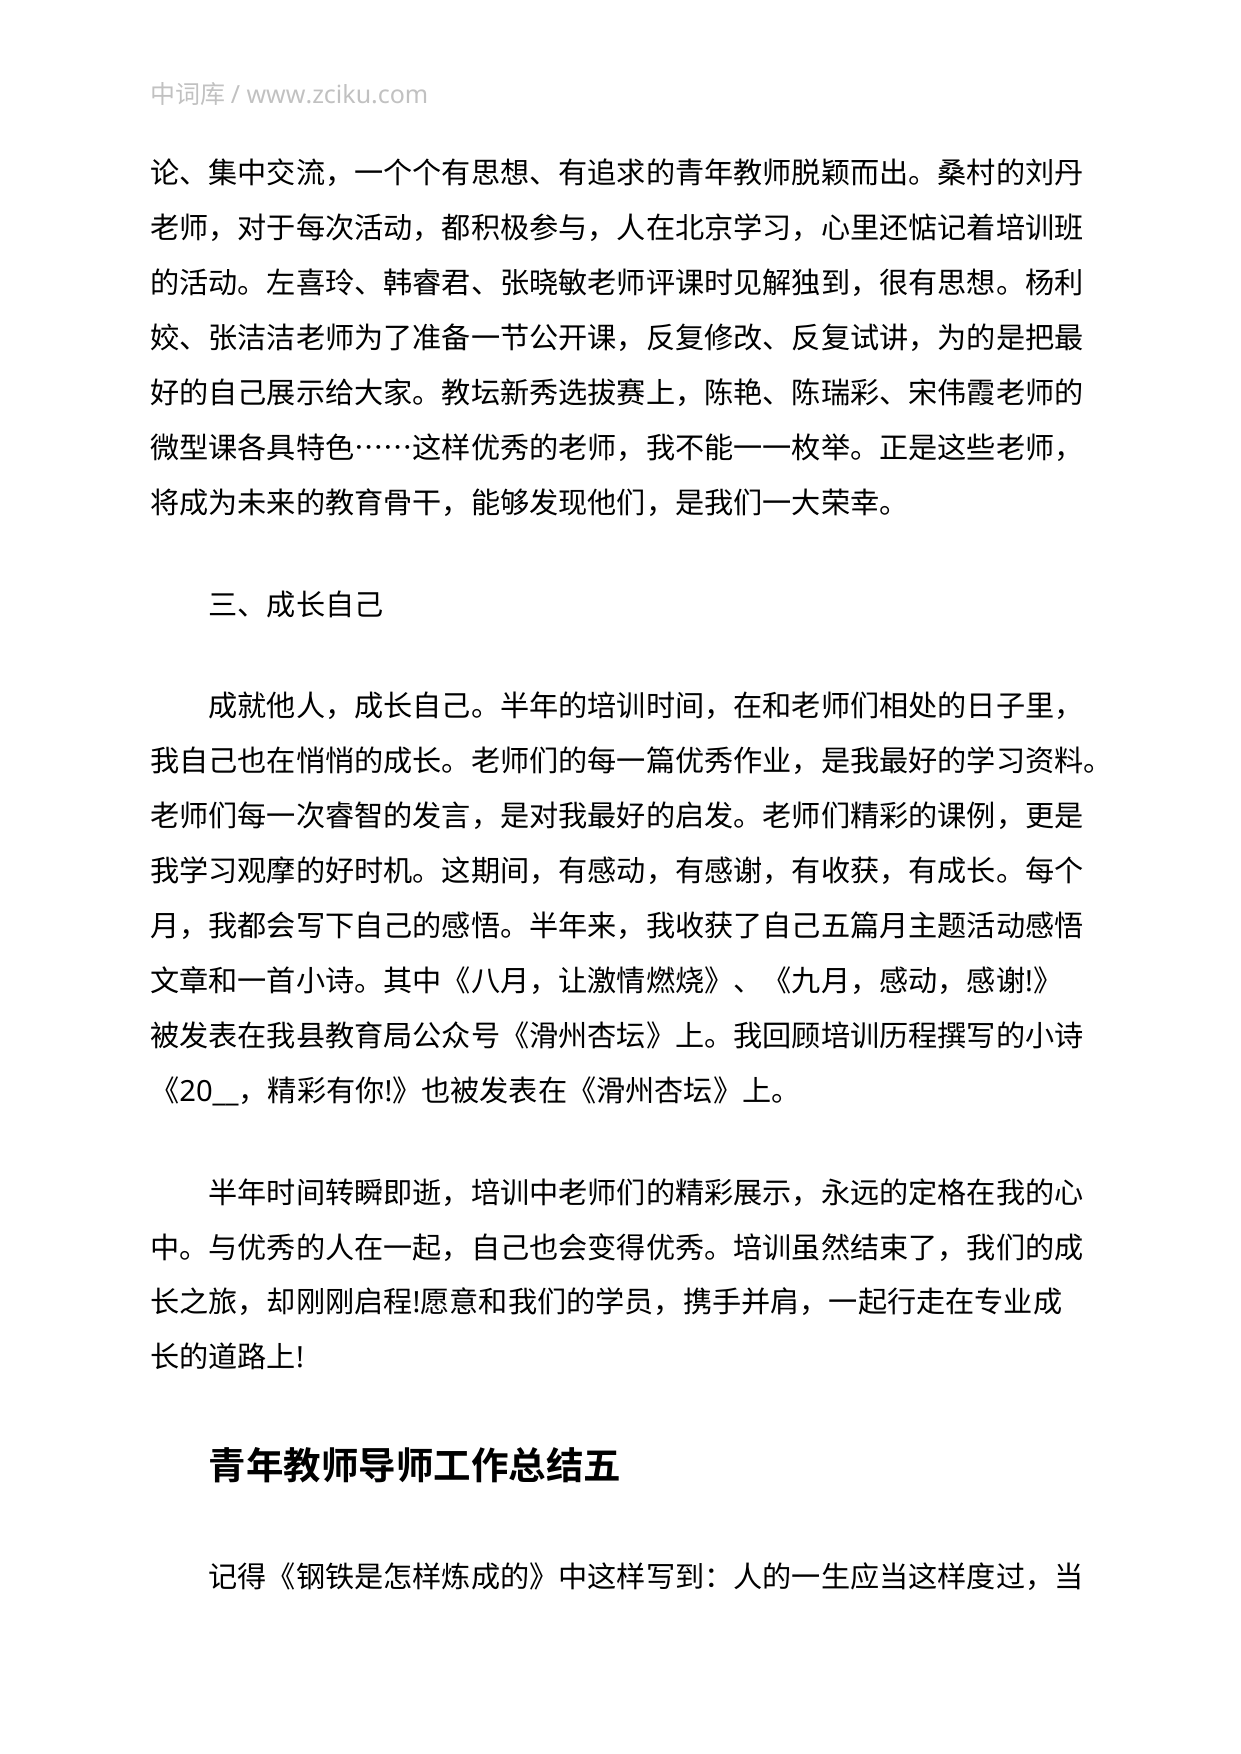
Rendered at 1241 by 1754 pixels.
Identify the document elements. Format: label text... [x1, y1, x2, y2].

text 三、成长自己 [150, 581, 1090, 623]
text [150, 1553, 1090, 1596]
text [150, 150, 1090, 522]
text 半年时间转瞬即逝，培训中老师们的精彩展示，永远的定格在我的心中。与优秀的人在一起，自己也会变得优秀。培训虽然结束了，我们的成长之旅，却刚刚启程!愿意和我们的学员，携手并肩，一起行走在专业成长的道路上! [150, 1169, 1090, 1376]
text 成就他人，成长自己。半年的培训时间，在和老师们相处的日子里，我自己也在悄悄的成长。老师们的每一篇优秀作业，是我最好的学习资料。老师们每一次睿智的发言，是对我最好的启发。老师们精彩的课例，更是我学习观摩的好时机。这期间，有感动，有感谢，有收获，有成长。每个月，我都会写下自己的感悟。半年来，我收获了自己五篇月主题活动感悟文章和一首小诗。其中《八月，让激情燃烧》、《九月，感动，感谢!》被发表在我县教育局公众号《滑州杏坛》上。我回顾培训历程撰写的小诗《20__，精彩有你!》也被发表在《滑州杏坛》上。 [150, 683, 1090, 1110]
text 青年教师导师工作总结五 [150, 1436, 1090, 1490]
